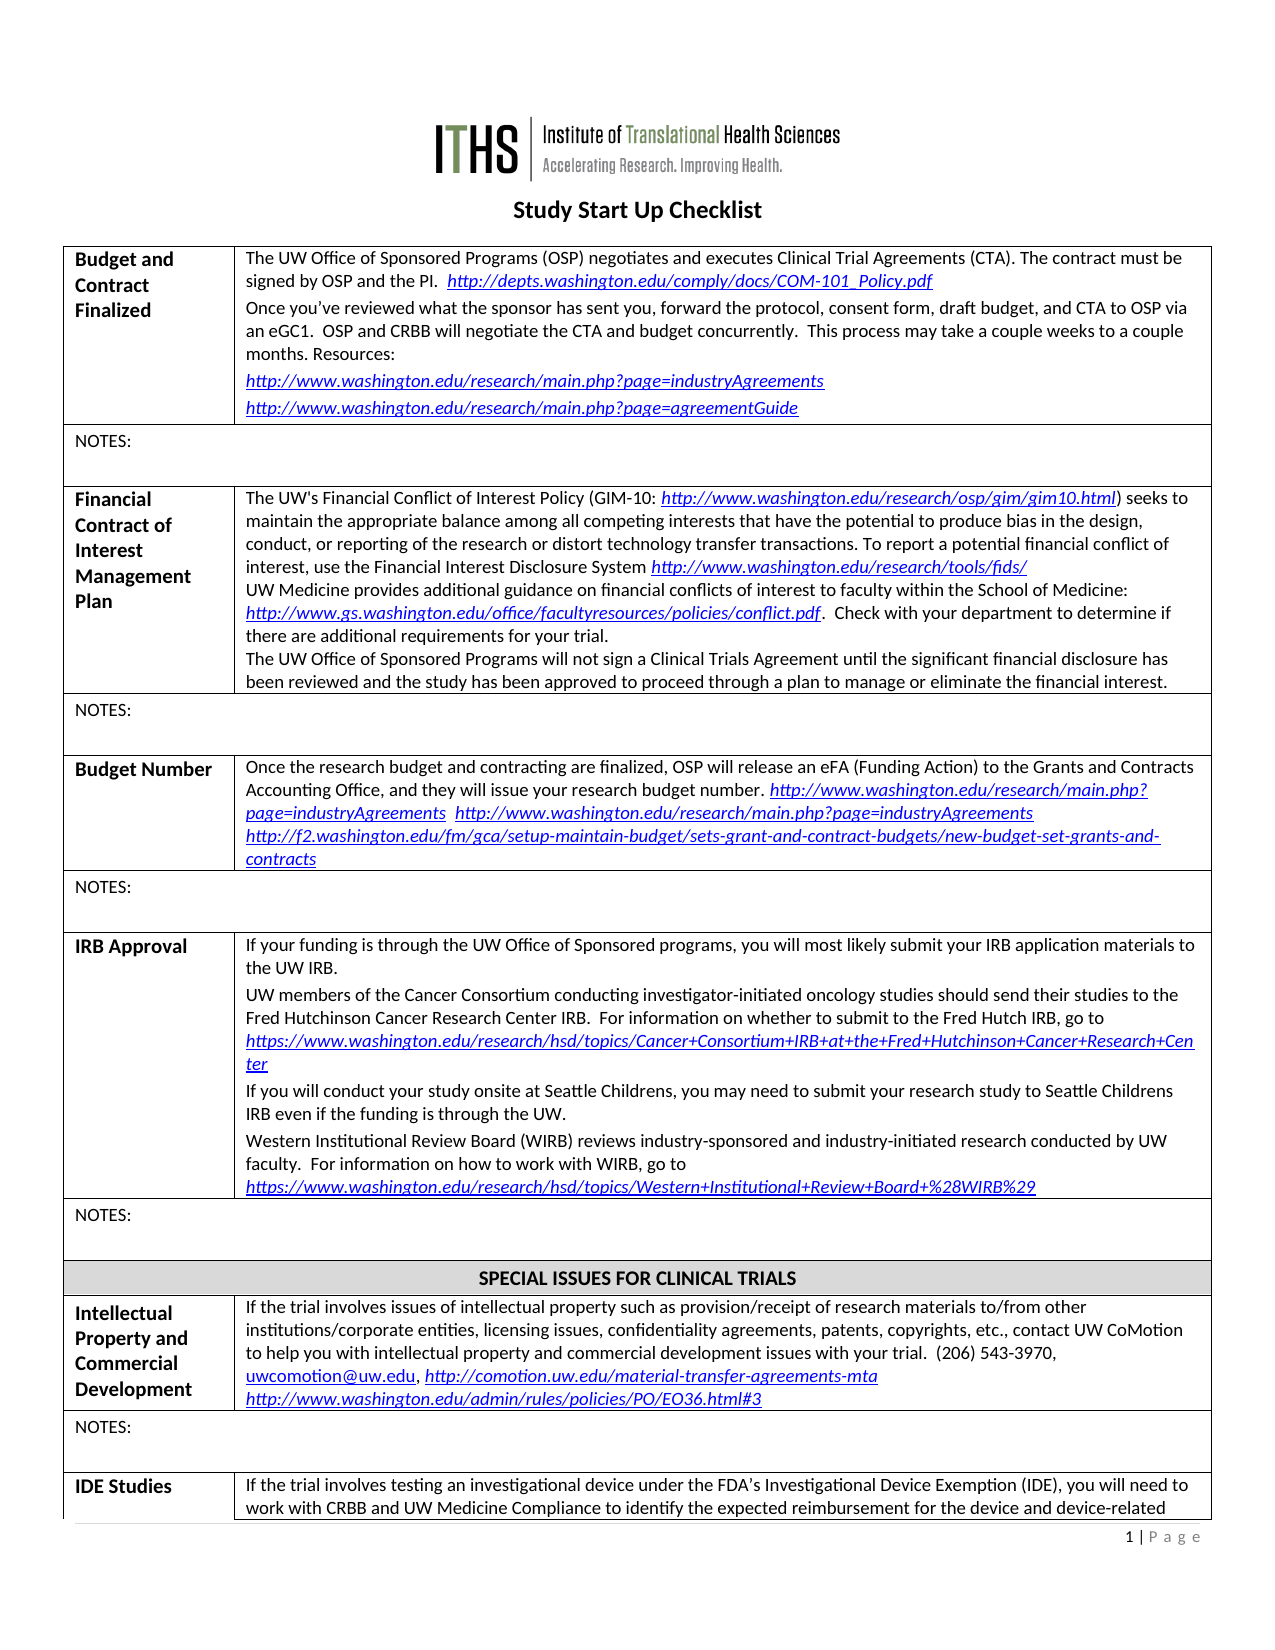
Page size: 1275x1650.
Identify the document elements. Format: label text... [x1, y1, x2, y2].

table_cell SPECIAL ISSUES FOR CLINICAL TRIALS [64, 1261, 1211, 1294]
table_cell NOTES: [64, 871, 1211, 932]
table_header Budget and Contract Finalized [64, 247, 234, 424]
text Study Start Up Checklist [75, 195, 1200, 225]
picture [415, 103, 860, 195]
table_cell If your funding is through the UW Office of Sponsored programs, you will most likely submit your IRB application materials to the UW IRB. UW members of the Cancer Consortium conducting investigator-initiated oncology studies should send their studies to the Fred Hutchinson Cancer Research Center IRB. For information on whether to submit to the Fred Hutch IRB, go to https://www.washington.edu/research/hsd/topics/Cancer+Consortium+IRB+at+the+Fred+Hutchinson+Cancer+Research+Center If you will conduct your study onsite at Seattle Childrens, you may need to submit your research study to Seattle Childrens IRB even if the funding is through the UW. Western Institutional Review Board (WIRB) reviews industry-sponsored and industry-initiated research conducted by UW faculty. For information on how to work with WIRB, go to https://www.washington.edu/research/hsd/topics/Western+Institutional+Review+Board+%28WIRB%29 [235, 933, 1211, 1198]
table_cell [235, 1473, 1211, 1519]
table_cell The UW's Financial Conflict of Interest Policy (GIM-10: http://www.washington.edu/research/osp/gim/gim10.html) seeks to maintain the appropriate balance among all competing interests that have the potential to produce bias in the design, conduct, or reporting of the research or distort technology transfer transactions. To report a potential financial conflict of interest, use the Financial Interest Disclosure System http://www.washington.edu/research/tools/fids/ UW Medicine provides additional guidance on financial conflicts of interest to faculty within the School of Medicine: http://www.gs.washington.edu/office/facultyresources/policies/conflict.pdf. Check with your department to determine if there are additional requirements for your trial. The UW Office of Sponsored Programs will not sign a Clinical Trials Agreement until the significant financial disclosure has been reviewed and the study has been approved to proceed through a plan to manage or eliminate the financial interest. [235, 487, 1211, 693]
table_cell Once the research budget and contracting are finalized, OSP will release an eFA (Funding Action) to the Grants and Contracts Accounting Office, and they will issue your research budget number. http://www.washington.edu/research/main.php?page=industryAgreements http://www.washington.edu/research/main.php?page=industryAgreements http://f2.washington.edu/fm/gca/setup-maintain-budget/sets-grant-and-contract-budgets/new-budget-set-grants-and-contracts [235, 756, 1211, 870]
table_cell If the trial involves issues of intellectual property such as provision/receipt of research materials to/from other institutions/corporate entities, licensing issues, confidentiality agreements, patents, copyrights, etc., contact UW CoMotion to help you with intellectual property and commercial development issues with your trial. (206) 543-3970, uwcomotion@uw.edu, http://comotion.uw.edu/material-transfer-agreements-mta http://www.washington.edu/admin/rules/policies/PO/EO36.html#3 [235, 1296, 1211, 1410]
table_cell NOTES: [64, 1199, 1211, 1260]
table_cell IRB Approval [64, 933, 234, 1198]
table_cell NOTES: [64, 1411, 1211, 1472]
table_header The UW Office of Sponsored Programs (OSP) negotiates and executes Clinical Trial Agreements (CTA). The contract must be signed by OSP and the PI. http://depts.washington.edu/comply/docs/COM-101_Policy.pdf Once you’ve reviewed what the sponsor has sent you, forward the protocol, consent form, draft budget, and CTA to OSP via an eGC1. OSP and CRBB will negotiate the CTA and budget concurrently. This process may take a couple weeks to a couple months. Resources: http://www.washington.edu/research/main.php?page=industryAgreements http://www.washington.edu/research/main.php?page=agreementGuide [235, 247, 1211, 424]
table_cell Financial Contract of Interest Management Plan [64, 487, 234, 693]
table_cell Budget Number [64, 756, 234, 870]
table_cell NOTES: [64, 425, 1211, 486]
table_cell IDE Studies [64, 1473, 234, 1519]
table_cell Intellectual Property and Commercial Development [64, 1296, 234, 1410]
table_cell NOTES: [64, 694, 1211, 755]
